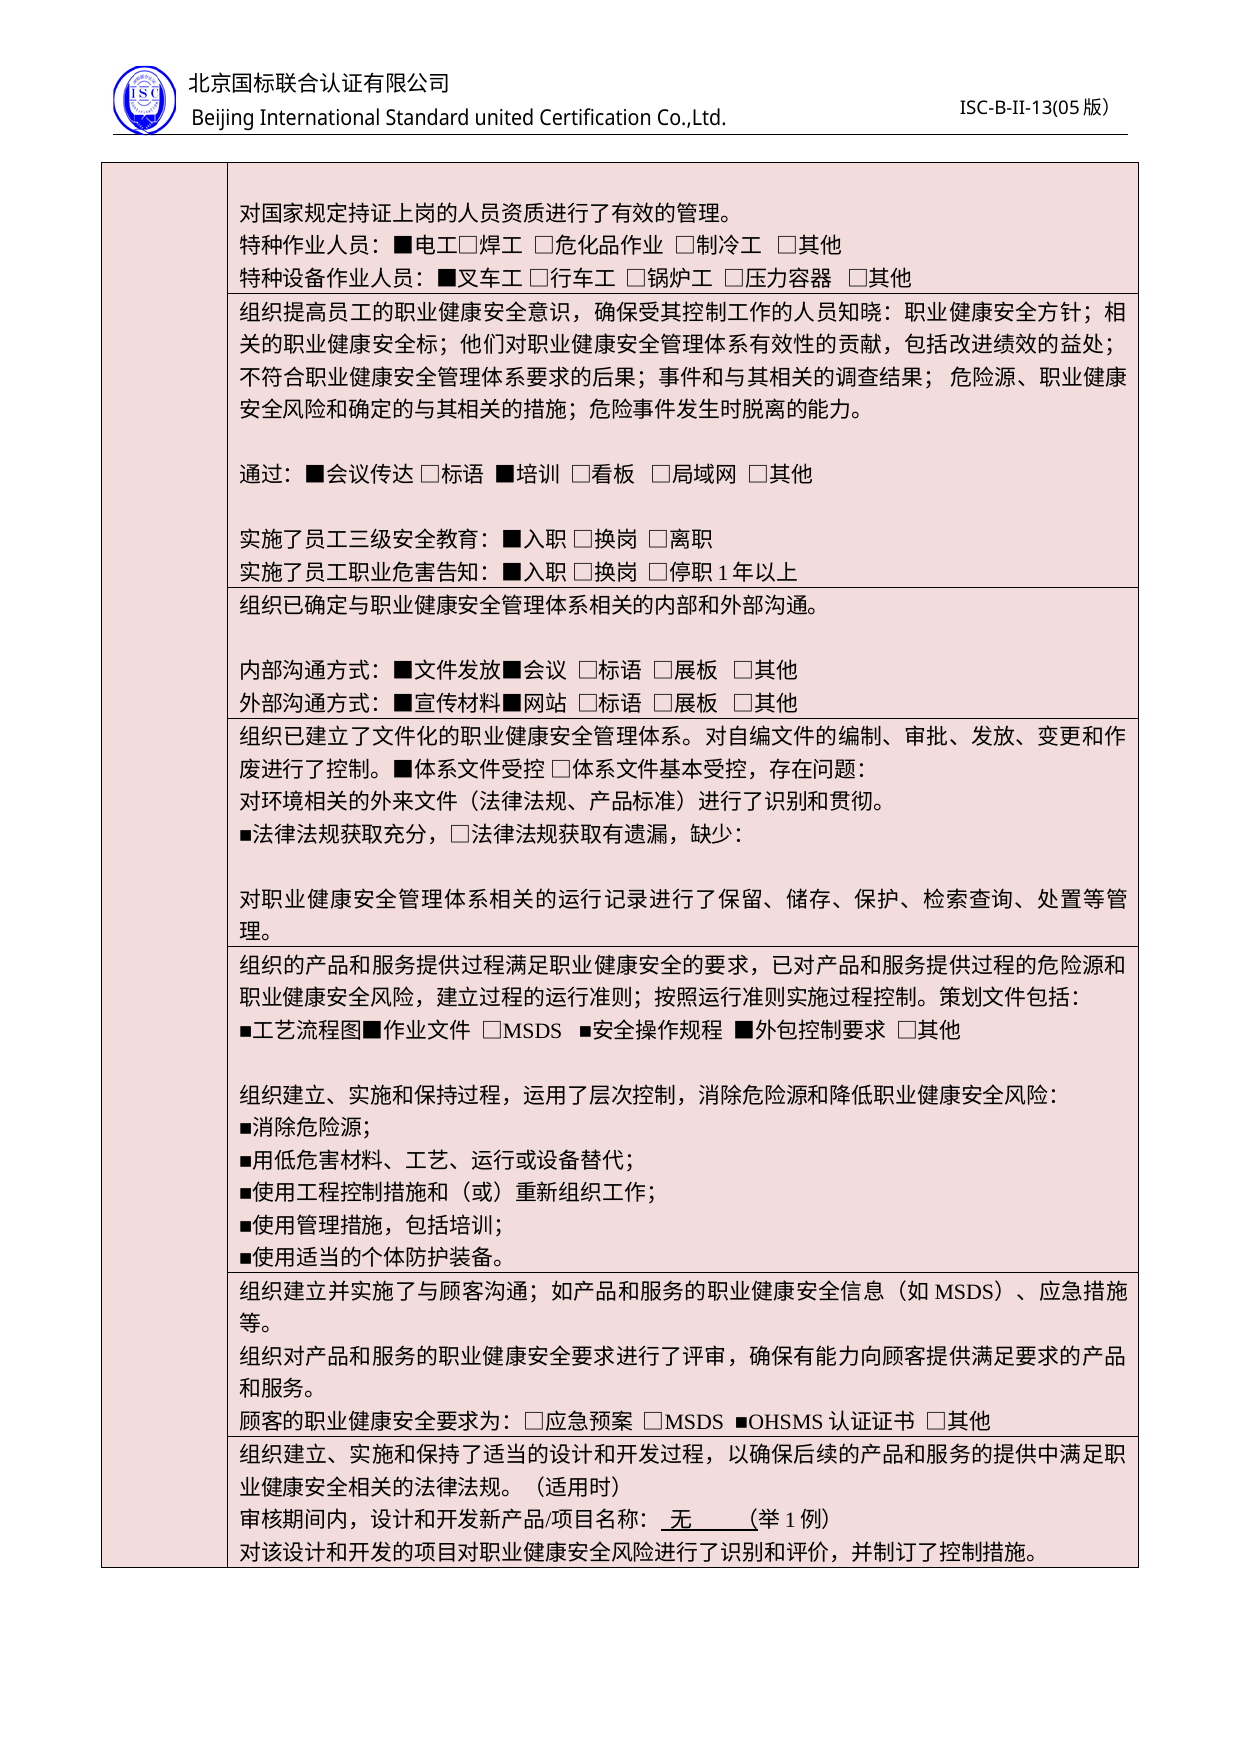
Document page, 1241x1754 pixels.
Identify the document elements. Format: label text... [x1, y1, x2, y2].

table_cell 组织已确定与职业健康安全管理体系相关的内部和外部沟通。 内部沟通方式：■文件发放■会议 □标语 □展板 □其他 外部沟通方式：■宣传材料■网站 □标语 □展板 □其他 [228, 588, 1138, 718]
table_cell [228, 1437, 1138, 1567]
picture [112, 65, 176, 134]
table_cell 组织提高员工的职业健康安全意识，确保受其控制工作的人员知晓：职业健康安全方针；相关的职业健康安全标；他们对职业健康安全管理体系有效性的贡献，包括改进绩效的益处；不符合职业健康安全管理体系要求的后果；事件和与其相关的调查结果； 危险源、职业健康安全风险和确定的与其相关的措施；危险事件发生时脱离的能力。 通过：■会议传达 □标语 ■培训 □看板 □局域网 □其他 实施了员工三级安全教育：■入职 □换岗 □离职 实施了员工职业危害告知：■入职 □换岗 □停职1年以上 [228, 294, 1138, 587]
table_cell 组织的产品和服务提供过程满足职业健康安全的要求，已对产品和服务提供过程的危险源和职业健康安全风险，建立过程的运行准则；按照运行准则实施过程控制。策划文件包括： ■工艺流程图■作业文件 □MSDS ■安全操作规程 ■外包控制要求 □其他 组织建立、实施和保持过程，运用了层次控制，消除危险源和降低职业健康安全风险： ■消除危险源； ■用低危害材料、工艺、运行或设备替代； ■使用工程控制措施和（或）重新组织工作； ■使用管理措施，包括培训； ■使用适当的个体防护装备。 [228, 947, 1138, 1272]
table_cell 组织已建立了文件化的职业健康安全管理体系。对自编文件的编制、审批、发放、变更和作废进行了控制。■体系文件受控 □体系文件基本受控，存在问题： 对环境相关的外来文件（法律法规、产品标准）进行了识别和贯彻。 ■法律法规获取充分，□法律法规获取有遗漏，缺少： 对职业健康安全管理体系相关的运行记录进行了保留、储存、保护、检索查询、处置等管理。 [228, 719, 1138, 946]
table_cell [228, 163, 1138, 293]
table_cell 组织建立并实施了与顾客沟通；如产品和服务的职业健康安全信息（如MSDS）、应急措施等。 组织对产品和服务的职业健康安全要求进行了评审，确保有能力向顾客提供满足要求的产品和服务。 顾客的职业健康安全要求为：□应急预案 □MSDS ■OHSMS认证证书 □其他 [228, 1273, 1138, 1436]
